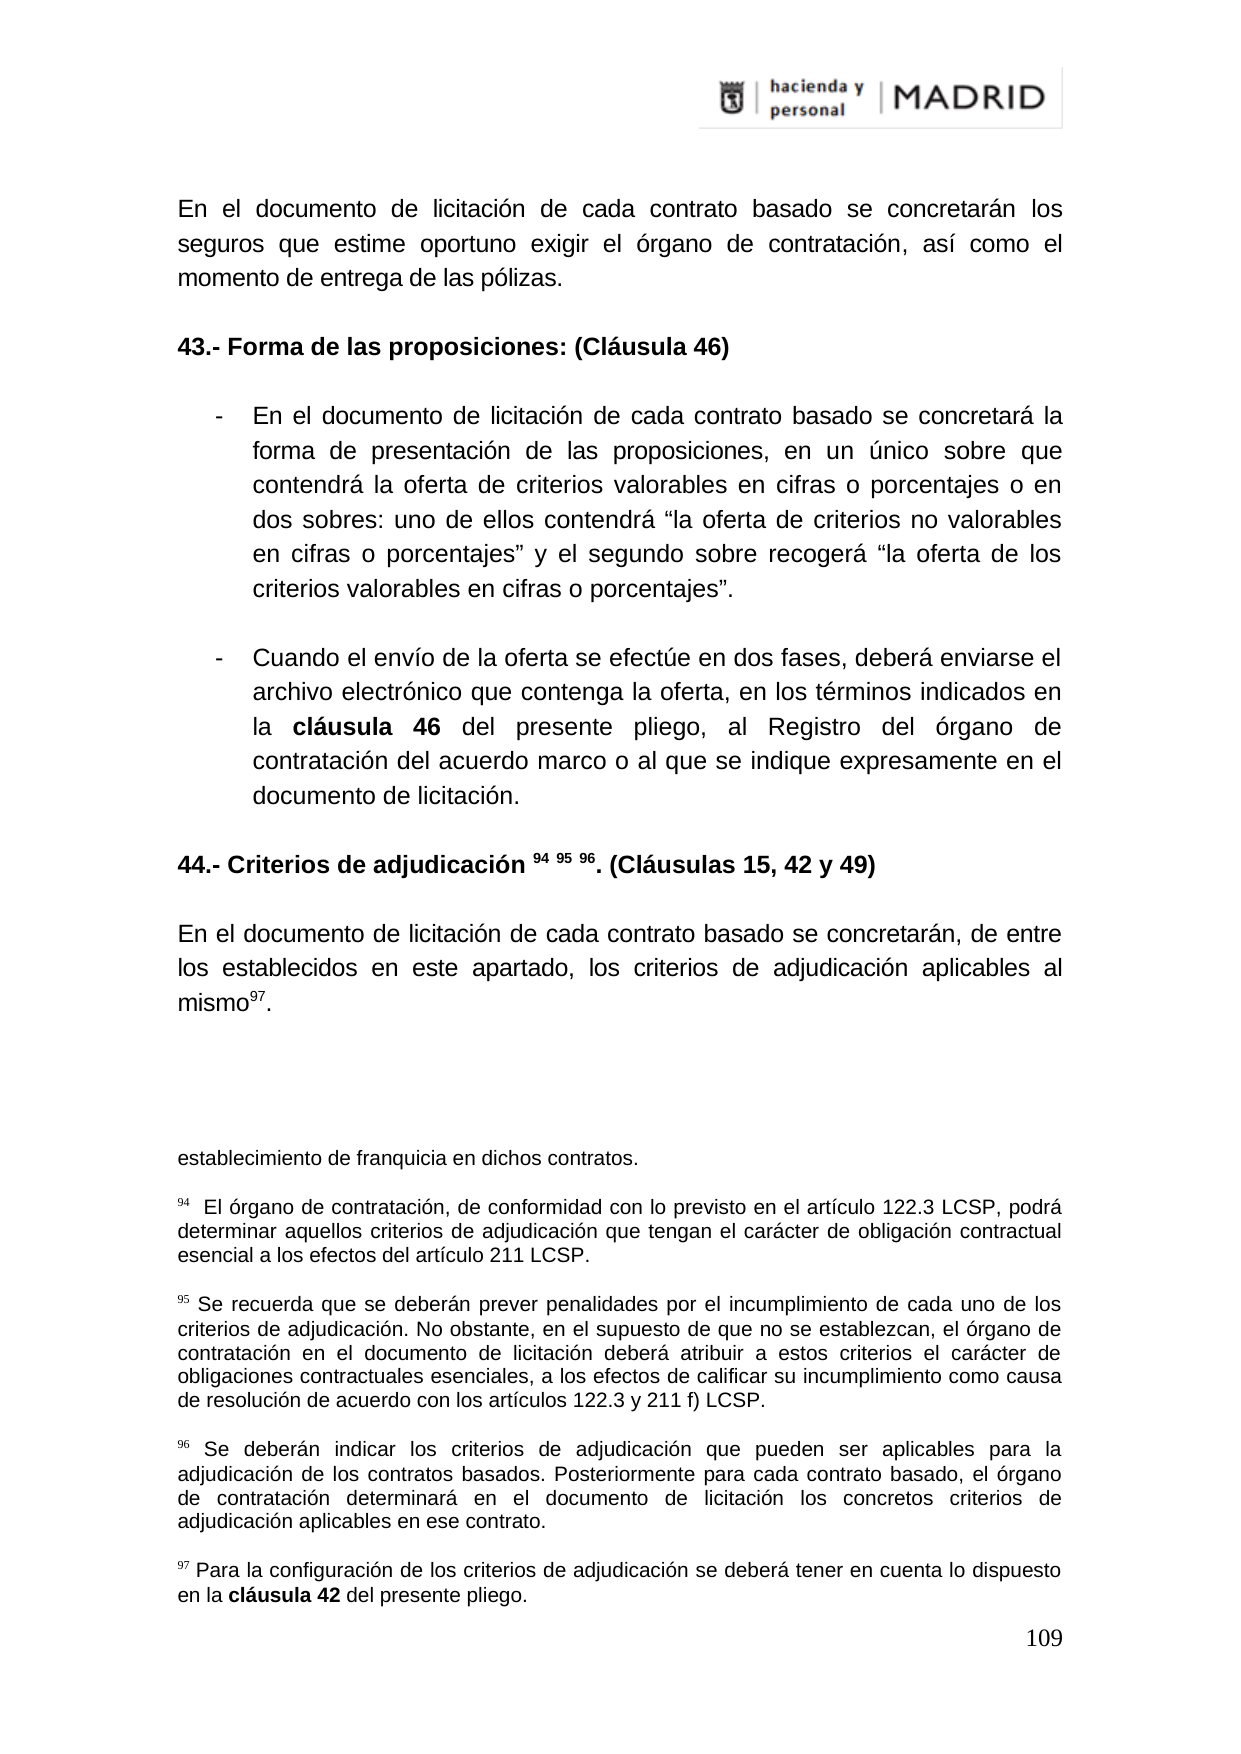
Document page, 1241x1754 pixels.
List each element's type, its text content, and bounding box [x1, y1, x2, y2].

text 43.- Forma de las proposiciones: (Cláusula 46) [177, 332, 1063, 361]
list Cuando el envío de la oferta se efectúe en dos fases, deberá enviarse el archivo electrónico que contenga la oferta, en los términos indicados en la cláusula 46 del presente pliego, al Registro del órgano de contratación del acuerdo marco o al que se indique expresamente en el documento de licitación. [215, 643, 1063, 809]
text En el documento de licitación de cada contrato basado se concretarán, de entre los establecidos en este apartado, los criterios de adjudicación aplicables al mismo. [177, 918, 1063, 1016]
list En el documento de licitación de cada contrato basado se concretará la forma de presentación de las proposiciones, en un único sobre que contendrá la oferta de criterios valorables en cifras o porcentajes o en dos sobres: uno de ellos contendrá “la oferta de criterios no valorables en cifras o porcentajes” y el segundo sobre recogerá “la oferta de los criterios valorables en cifras o porcentajes”. [215, 401, 1063, 602]
text 44.- Criterios de adjudicación . (Cláusulas 15, 42 y 49) [177, 849, 1063, 878]
picture [698, 67, 1063, 130]
text En el documento de licitación de cada contrato basado se concretarán los seguros que estime oportuno exigir el órgano de contratación, así como el momento de entrega de las pólizas. [177, 194, 1063, 292]
